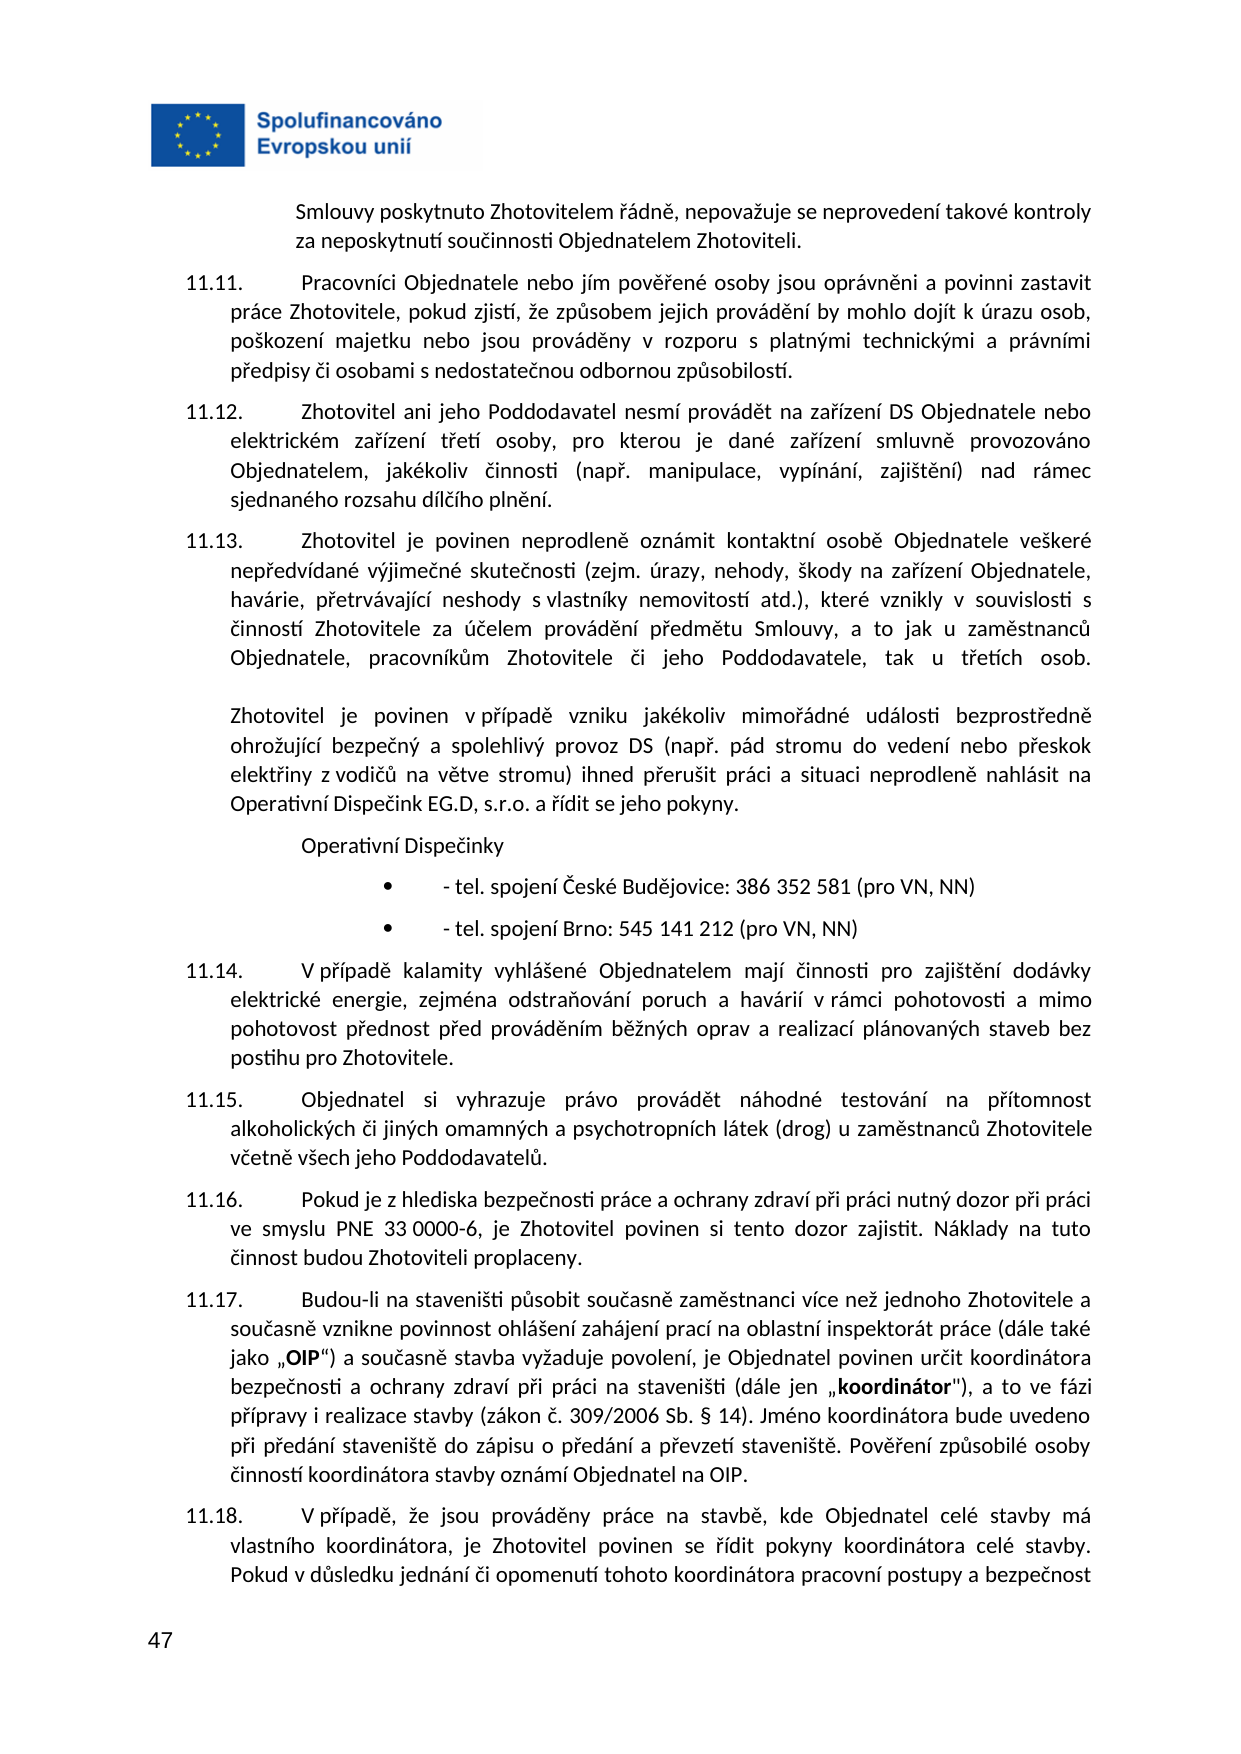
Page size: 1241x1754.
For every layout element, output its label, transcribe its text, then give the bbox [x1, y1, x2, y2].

list Zhotovitel je povinen neprodleně oznámit kontaktní osobě Objednatele veškeré nepředvídané výjimečné skutečnosti (zejm. úrazy, nehody, škody na zařízení Objednatele, havárie, přetrvávající neshody s vlastníky nemovitostí atd.), které vznikly v souvislosti s činností Zhotovitele za účelem provádění předmětu Smlouvy, a to jak u zaměstnanců Objednatele, pracovníkům Zhotovitele či jeho Poddodavatele, tak u třetích osob. Zhotovitel je povinen v případě vzniku jakékoliv mimořádné události bezprostředně ohrožující bezpečný a spolehlivý provoz DS (např. pád stromu do vedení nebo přeskok elektřiny z vodičů na větve stromu) ihned přerušit práci a situaci neprodleně nahlásit na Operativní Dispečink EG.D, s.r.o. a řídit se jeho pokyny. [185, 526, 1093, 817]
text Operativní Dispečinky [301, 830, 1093, 859]
list Pracovníci Objednatele nebo jím pověřené osoby jsou oprávněni a povinni zastavit práce Zhotovitele, pokud zjistí, že způsobem jejich provádění by mohlo dojít k úrazu osob, poškození majetku nebo jsou prováděny v rozporu s platnými technickými a právními předpisy či osobami s nedostatečnou odbornou způsobilostí. [185, 267, 1093, 384]
picture [147, 100, 483, 171]
list - tel. spojení České Budějovice: 386 352 581 (pro VN, NN) [384, 871, 1093, 901]
list Budou-li na staveništi působit současně zaměstnanci více než jednoho Zhotovitele a současně vznikne povinnost ohlášení zahájení prací na oblastní inspektorát práce (dále také jako „OIP“) a současně stavba vyžaduje povolení, je Objednatel povinen určit koordinátora bezpečnosti a ochrany zdraví při práci na staveništi (dále jen „koordinátor"), a to ve fázi přípravy i realizace stavby (zákon č. 309/2006 Sb. § 14). Jméno koordinátora bude uvedeno při předání staveniště do zápisu o předání a převzetí staveniště. Pověření způsobilé osoby činností koordinátora stavby oznámí Objednatel na OIP. [185, 1284, 1093, 1488]
list - tel. spojení Brno: 545 141 212 (pro VN, NN) [384, 913, 1093, 942]
list Zhotovitel ani jeho Poddodavatel nesmí provádět na zařízení DS Objednatele nebo elektrickém zařízení třetí osoby, pro kterou je dané zařízení smluvně provozováno Objednatelem, jakékoliv činnosti (např. manipulace, vypínání, zajištění) nad rámec sjednaného rozsahu dílčího plnění. [185, 396, 1093, 513]
list Objednatel si vyhrazuje právo provádět náhodné testování na přítomnost alkoholických či jiných omamných a psychotropních látek (drog) u zaměstnanců Zhotovitele včetně všech jeho Poddodavatelů. [185, 1084, 1093, 1171]
list V případě kalamity vyhlášené Objednatelem mají činnosti pro zajištění dodávky elektrické energie, zejména odstraňování poruch a havárií v rámci pohotovosti a mimo pohotovost přednost před prováděním běžných oprav a realizací plánovaných staveb bez postihu pro Zhotovitele. [185, 955, 1093, 1071]
list Pokud je z hlediska bezpečnosti práce a ochrany zdraví při práci nutný dozor při práci ve smyslu PNE 33 0000-6, je Zhotovitel povinen si tento dozor zajistit. Náklady na tuto činnost budou Zhotoviteli proplaceny. [185, 1184, 1093, 1271]
